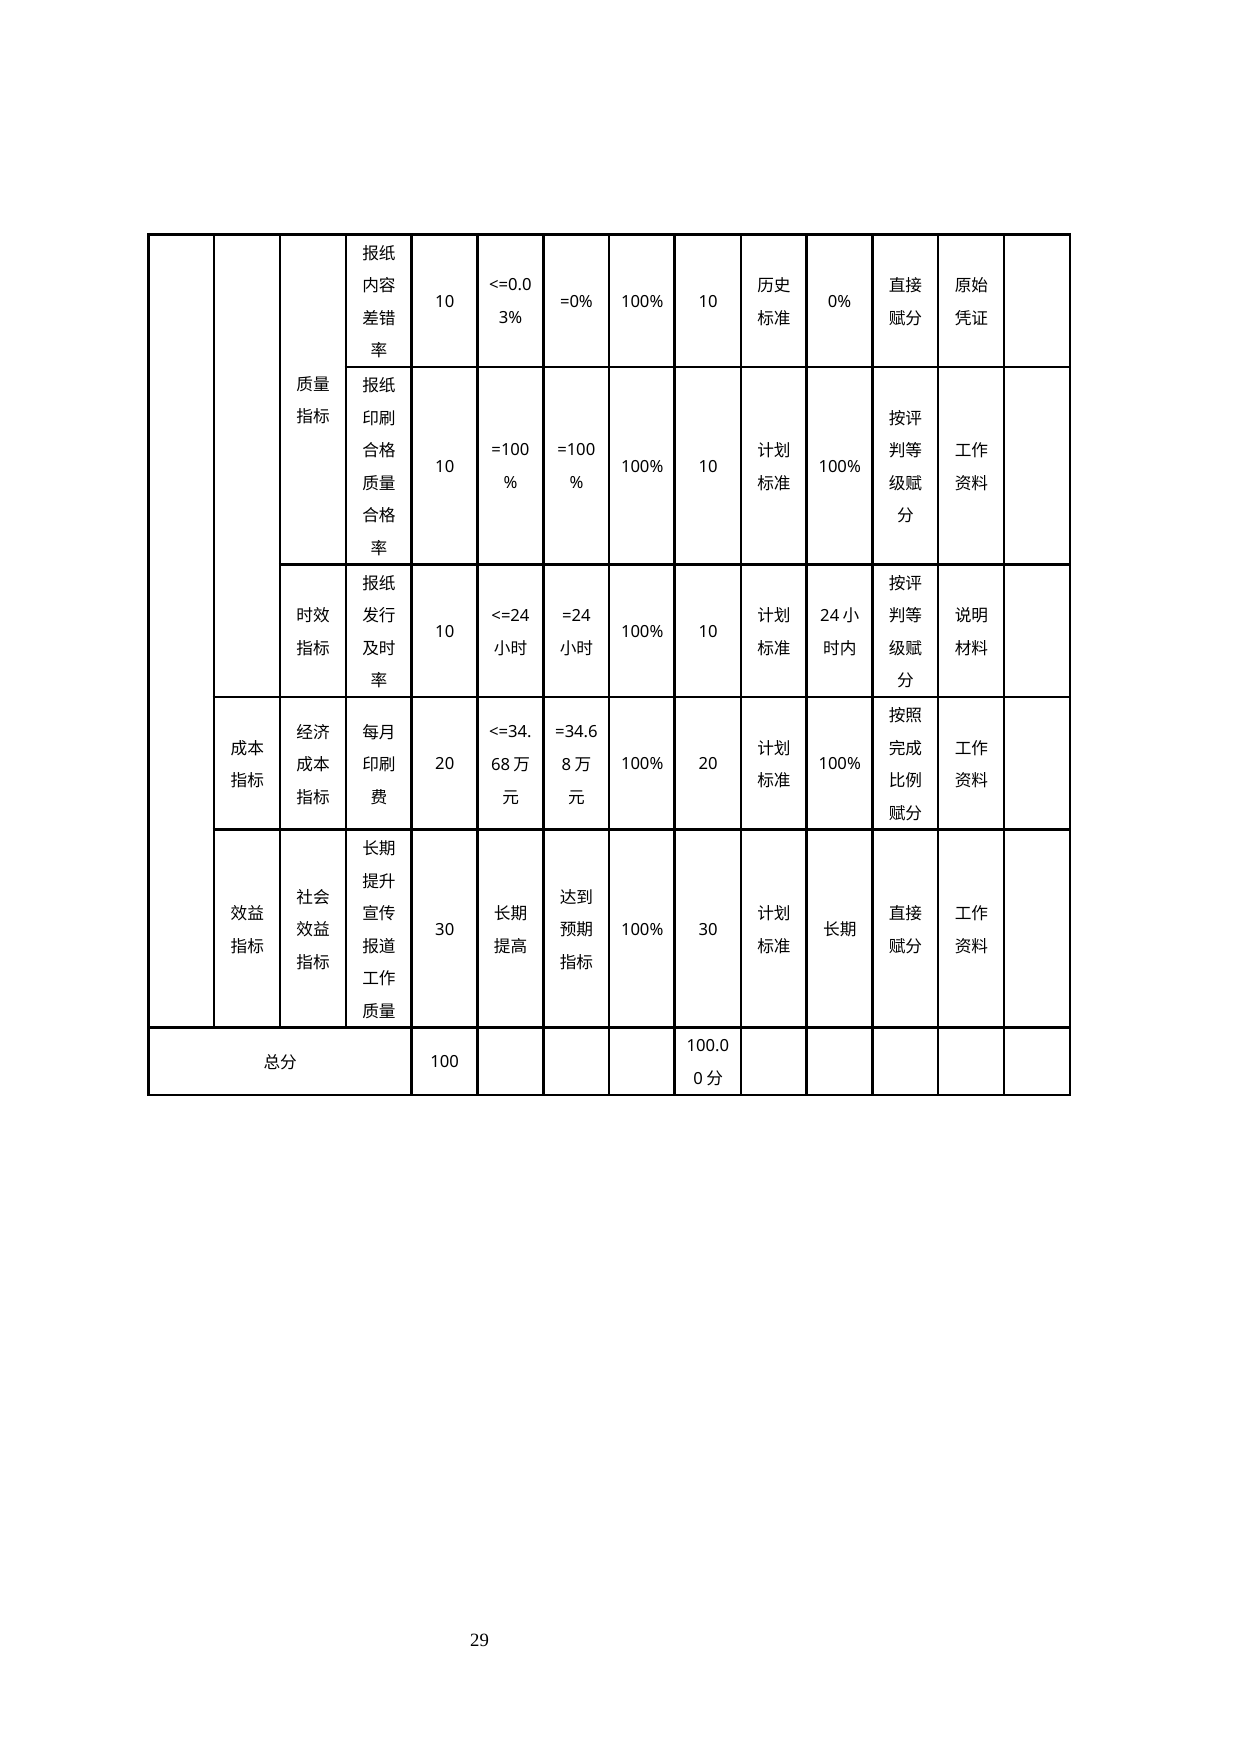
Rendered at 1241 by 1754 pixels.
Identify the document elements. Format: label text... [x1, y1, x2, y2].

table_cell 100% [808, 368, 871, 563]
table_cell [1005, 368, 1069, 563]
table_cell 长期提高 [479, 831, 542, 1026]
table_cell 直接赋分 [874, 236, 937, 366]
table_cell 长期提升宣传报道工作质量 [347, 831, 410, 1026]
table_cell 10 [676, 368, 740, 563]
table_cell 按评判等级赋分 [874, 368, 937, 563]
table_cell [939, 1029, 1003, 1093]
table_cell 报纸内容差错率 [347, 236, 410, 366]
table_cell <=24小时 [479, 566, 542, 696]
table_cell =0% [545, 236, 608, 366]
table_cell [1005, 236, 1069, 366]
table_cell 按照完成比例赋分 [874, 698, 937, 828]
table_cell 计划标准 [742, 368, 805, 563]
table_cell 工作资料 [939, 698, 1003, 828]
table_cell 10 [676, 236, 740, 366]
table_cell =100% [545, 368, 608, 563]
table_cell =100% [479, 368, 542, 563]
table_cell [1005, 566, 1069, 696]
table_cell 经济成本指标 [281, 698, 345, 828]
table_cell 0% [808, 236, 871, 366]
table_cell 每月印刷费 [347, 698, 410, 828]
table_cell 100% [808, 698, 871, 828]
table_cell 报纸印刷合格质量合格率 [347, 368, 410, 563]
table_cell 时效指标 [281, 566, 345, 696]
table_cell 说明材料 [939, 566, 1003, 696]
table_cell 达到预期指标 [545, 831, 608, 1026]
table_cell 工作资料 [939, 831, 1003, 1026]
table_cell =24小时 [545, 566, 608, 696]
table_cell [1005, 831, 1069, 1026]
table_cell 原始凭证 [939, 236, 1003, 366]
table_cell [1005, 1029, 1069, 1093]
table_cell 100% [610, 566, 673, 696]
table_cell 10 [676, 566, 740, 696]
table_cell 按评判等级赋分 [874, 566, 937, 696]
table_cell [545, 1029, 608, 1093]
table_cell [874, 1029, 937, 1093]
table_cell 历史标准 [742, 236, 805, 366]
table_cell 质量指标 [281, 236, 345, 563]
table_cell 计划标准 [742, 831, 805, 1026]
table_cell [808, 1029, 871, 1093]
table_cell 成本指标 [215, 698, 279, 828]
table_cell [610, 1029, 673, 1093]
table_cell [479, 1029, 542, 1093]
table_cell 工作资料 [939, 368, 1003, 563]
table_cell 20 [413, 698, 476, 828]
table_cell 100.00分 [676, 1029, 740, 1093]
table_cell <=34.68万元 [479, 698, 542, 828]
table_cell 社会效益指标 [281, 831, 345, 1026]
table_cell 100 [413, 1029, 476, 1093]
table_cell 100% [610, 368, 673, 563]
table_cell 长期 [808, 831, 871, 1026]
table_cell 10 [413, 368, 476, 563]
table_cell 30 [413, 831, 476, 1026]
table_cell 10 [413, 236, 476, 366]
table_cell =34.68万元 [545, 698, 608, 828]
table_cell 总分 [150, 1029, 410, 1093]
table_cell 20 [676, 698, 740, 828]
table_cell [1005, 698, 1069, 828]
table_cell 10 [413, 566, 476, 696]
table_cell 计划标准 [742, 566, 805, 696]
table_cell [742, 1029, 805, 1093]
table_cell <=0.03% [479, 236, 542, 366]
table_cell 100% [610, 698, 673, 828]
table_cell 直接赋分 [874, 831, 937, 1026]
table_cell 30 [676, 831, 740, 1026]
table_cell 效益指标 [215, 831, 279, 1026]
table_cell 100% [610, 236, 673, 366]
table_cell 100% [610, 831, 673, 1026]
table_cell 24小时内 [808, 566, 871, 696]
table_cell 报纸发行及时率 [347, 566, 410, 696]
table_cell 计划标准 [742, 698, 805, 828]
